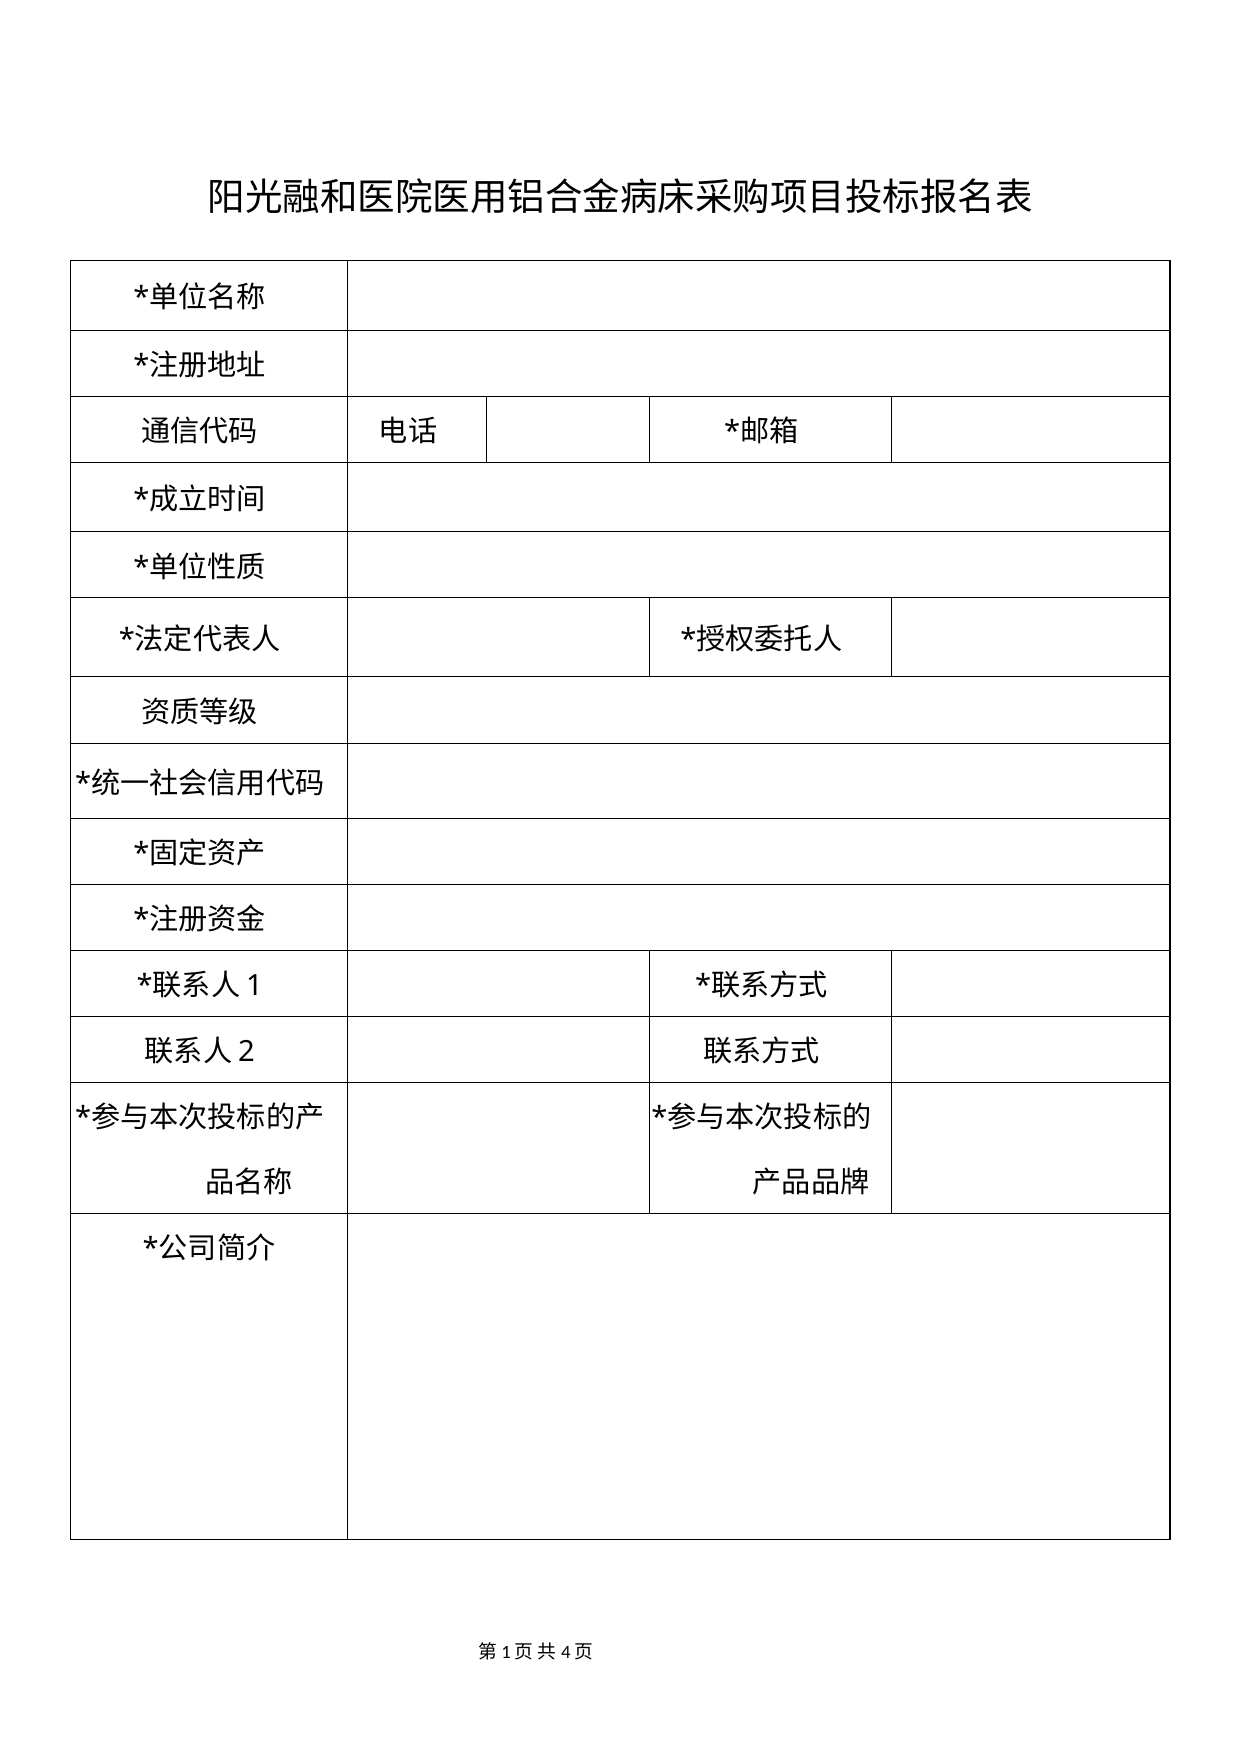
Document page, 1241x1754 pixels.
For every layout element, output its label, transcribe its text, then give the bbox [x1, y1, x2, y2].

table_cell [487, 397, 649, 462]
table_cell [348, 598, 649, 676]
table_cell *公司简介 [71, 1214, 347, 1539]
table_cell 联系方式 [650, 1017, 891, 1082]
table_cell *单位性质 [71, 532, 347, 597]
table_cell *联系人1 [71, 951, 347, 1016]
table_cell 资质等级 [71, 677, 347, 742]
text 阳光融和医院医用铝合金病床采购项目投标报名表 [187, 162, 1053, 227]
table_cell *参与本次投标的产品品牌 [650, 1083, 891, 1213]
table_cell [348, 463, 1169, 531]
table_cell [892, 598, 1169, 676]
table_cell [892, 951, 1169, 1016]
table_cell [892, 397, 1169, 462]
table_cell *成立时间 [71, 463, 347, 531]
table_cell [348, 1214, 1169, 1539]
table_cell [348, 1017, 649, 1082]
table_cell *注册资金 [71, 885, 347, 949]
table_cell *邮箱 [650, 397, 891, 462]
table_cell *授权委托人 [650, 598, 891, 676]
table_cell [892, 1083, 1169, 1213]
table_cell 电话 [348, 397, 486, 462]
table_cell 联系人2 [71, 1017, 347, 1082]
table_cell [348, 744, 1169, 817]
table_cell *固定资产 [71, 819, 347, 883]
table_cell *注册地址 [71, 331, 347, 396]
table_cell [348, 885, 1169, 949]
table_header [348, 261, 1169, 329]
table_header *单位名称 [71, 261, 347, 329]
table_cell *联系方式 [650, 951, 891, 1016]
table_cell *法定代表人 [71, 598, 347, 676]
table_cell [348, 951, 649, 1016]
table_cell *参与本次投标的产品名称 [71, 1083, 347, 1213]
table_cell [348, 1083, 649, 1213]
table_cell [348, 819, 1169, 883]
table_cell *统一社会信用代码 [71, 744, 347, 817]
table_cell [892, 1017, 1169, 1082]
table_cell [348, 532, 1169, 597]
table_cell [348, 677, 1169, 742]
table_cell [348, 331, 1169, 396]
table_cell 通信代码 [71, 397, 347, 462]
